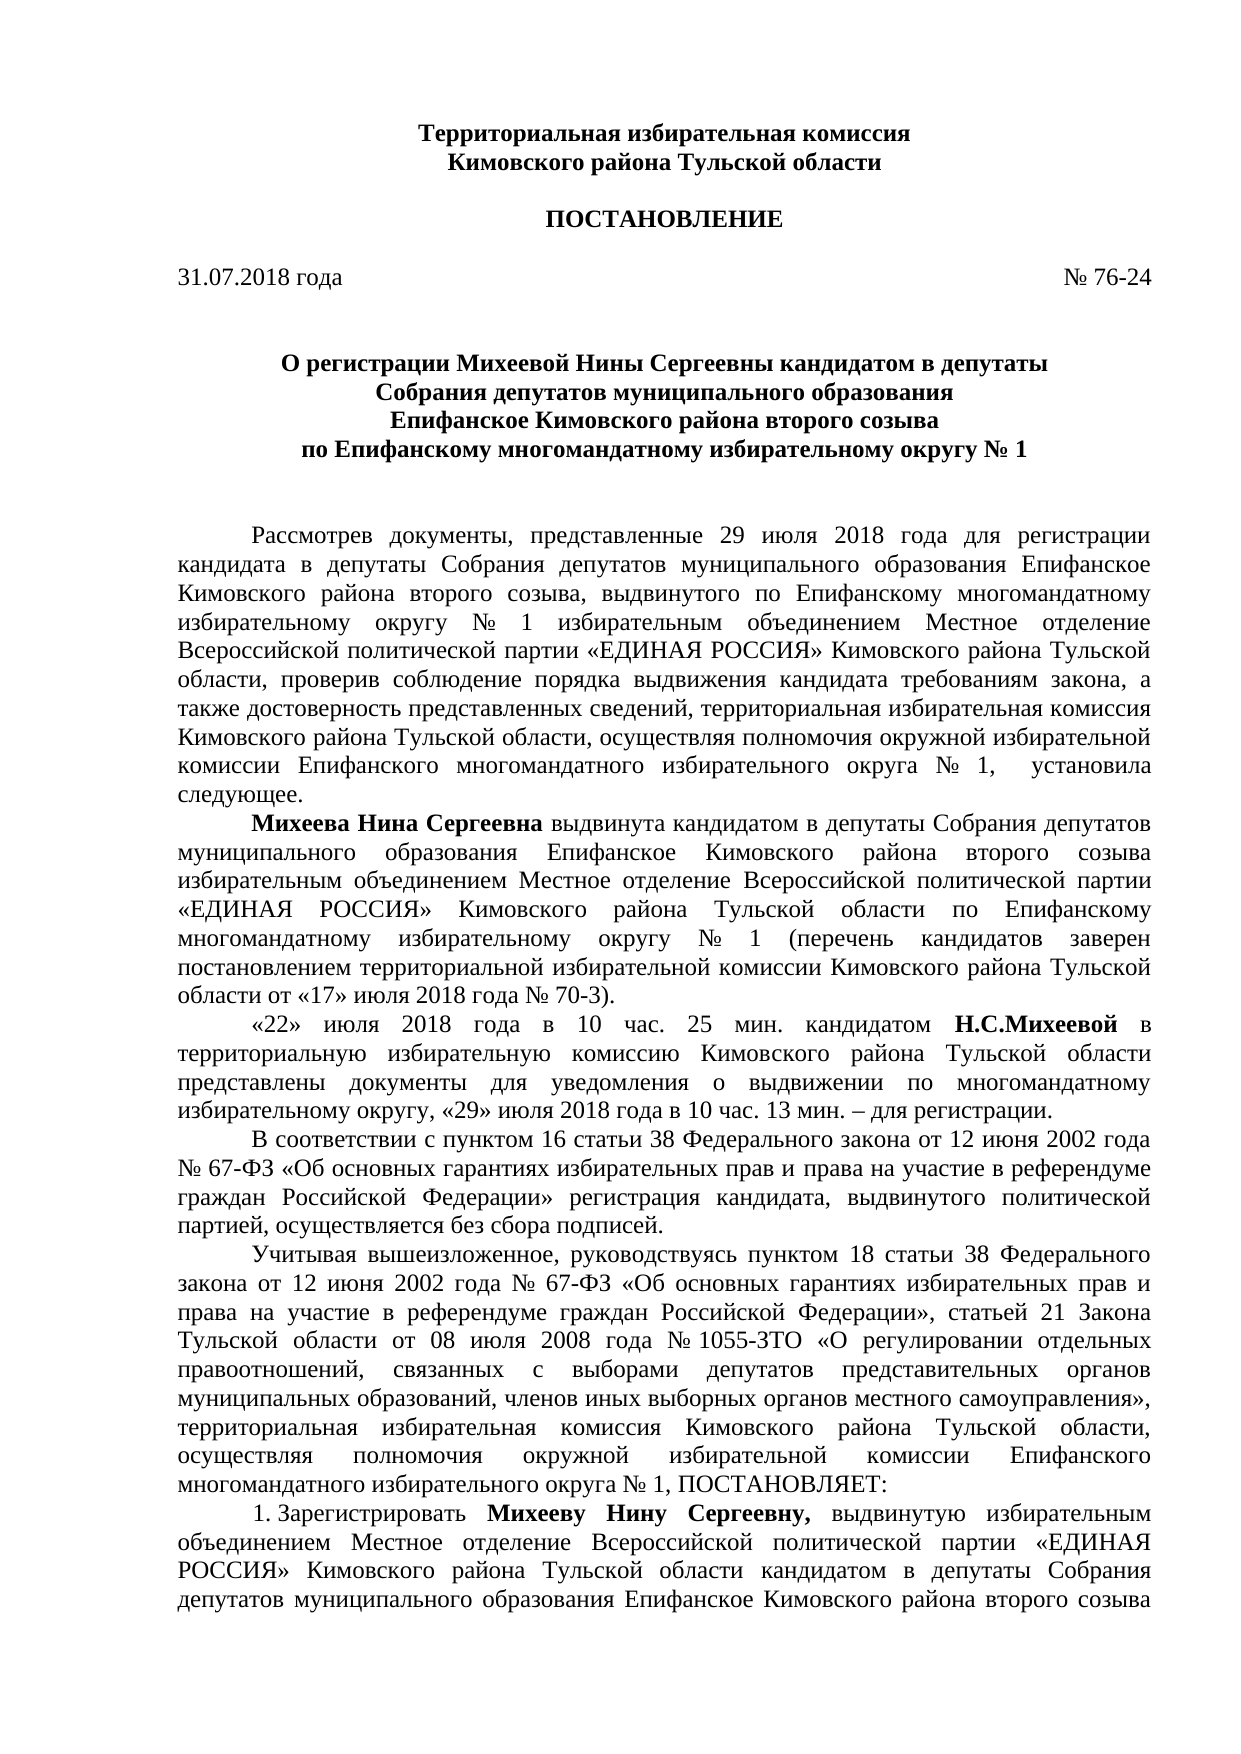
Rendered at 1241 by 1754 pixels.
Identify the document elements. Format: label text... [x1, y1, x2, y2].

text «22» июля 2018 года в 10 час. 25 мин. кандидатом Н.С.Михеевой в территориальную избирательную комиссию Кимовского района Тульской области представлены документы для уведомления о выдвижении по многомандатному избирательному округу, «29» июля 2018 года в 10 час. 13 мин. – для регистрации. [177, 1009, 1152, 1124]
text Кимовского района Тульской области [177, 147, 1152, 176]
text Учитывая вышеизложенное, руководствуясь пунктом 18 статьи 38 Федерального закона от 12 июня 2002 года № 67-ФЗ «Об основных гарантиях избирательных прав и права на участие в референдуме граждан Российской Федерации», статьей 21 Закона Тульской области от 08 июля 2008 года № 1055-ЗТО «О регулировании отдельных правоотношений, связанных с выборами депутатов представительных органов муниципальных образований, членов иных выборных органов местного самоуправления», территориальная избирательная комиссия Кимовского района Тульской области, осуществляя полномочия окружной избирательной комиссии Епифанского многомандатного избирательного округа № 1, ПОСТАНОВЛЯЕТ: [177, 1239, 1152, 1498]
title Территориальная избирательная комиссия [177, 118, 1152, 147]
subtitle О регистрации Михеевой Нины Сергеевны кандидатом в депутаты [177, 348, 1152, 377]
table_header 31.07.2018 года [166, 262, 664, 291]
text В соответствии с пунктом 16 статьи 38 Федерального закона от 12 июня 2002 года № 67-ФЗ «Об основных гарантиях избирательных прав и права на участие в референдуме граждан Российской Федерации» регистрация кандидата, выдвинутого политической партией, осуществляется без сбора подписей. [177, 1124, 1152, 1239]
table_header № 76-24 [664, 262, 1163, 291]
subtitle по Епифанскому многомандатному избирательному округу № 1 [177, 434, 1152, 463]
subtitle Епифанское Кимовского района второго созыва [177, 406, 1152, 434]
text Михеева Нина Сергеевна выдвинута кандидатом в депутаты Собрания депутатов муниципального образования Епифанское Кимовского района второго созыва избирательным объединением Местное отделение Всероссийской политической партии «ЕДИНАЯ РОССИЯ» Кимовского района Тульской области по Епифанскому многомандатному избирательному округу № 1 (перечень кандидатов заверен постановлением территориальной избирательной комиссии Кимовского района Тульской области от «17» июля 2018 года № 70-3). [177, 808, 1152, 1009]
subtitle ПОСТАНОВЛЕНИЕ [177, 204, 1152, 233]
subtitle Собрания депутатов муниципального образования [177, 377, 1152, 406]
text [177, 1498, 1152, 1613]
text Рассмотрев документы, представленные 29 июля 2018 года для регистрации кандидата в депутаты Собрания депутатов муниципального образования Епифанское Кимовского района второго созыва, выдвинутого по Епифанскому многомандатному избирательному округу № 1 избирательным объединением Местное отделение Всероссийской политической партии «ЕДИНАЯ РОССИЯ» Кимовского района Тульской области, проверив соблюдение порядка выдвижения кандидата требованиям закона, а также достоверность представленных сведений, территориальная избирательная комиссия Кимовского района Тульской области, осуществляя полномочия окружной избирательной комиссии Епифанского многомандатного избирательного округа № 1, установила следующее. [177, 521, 1152, 808]
